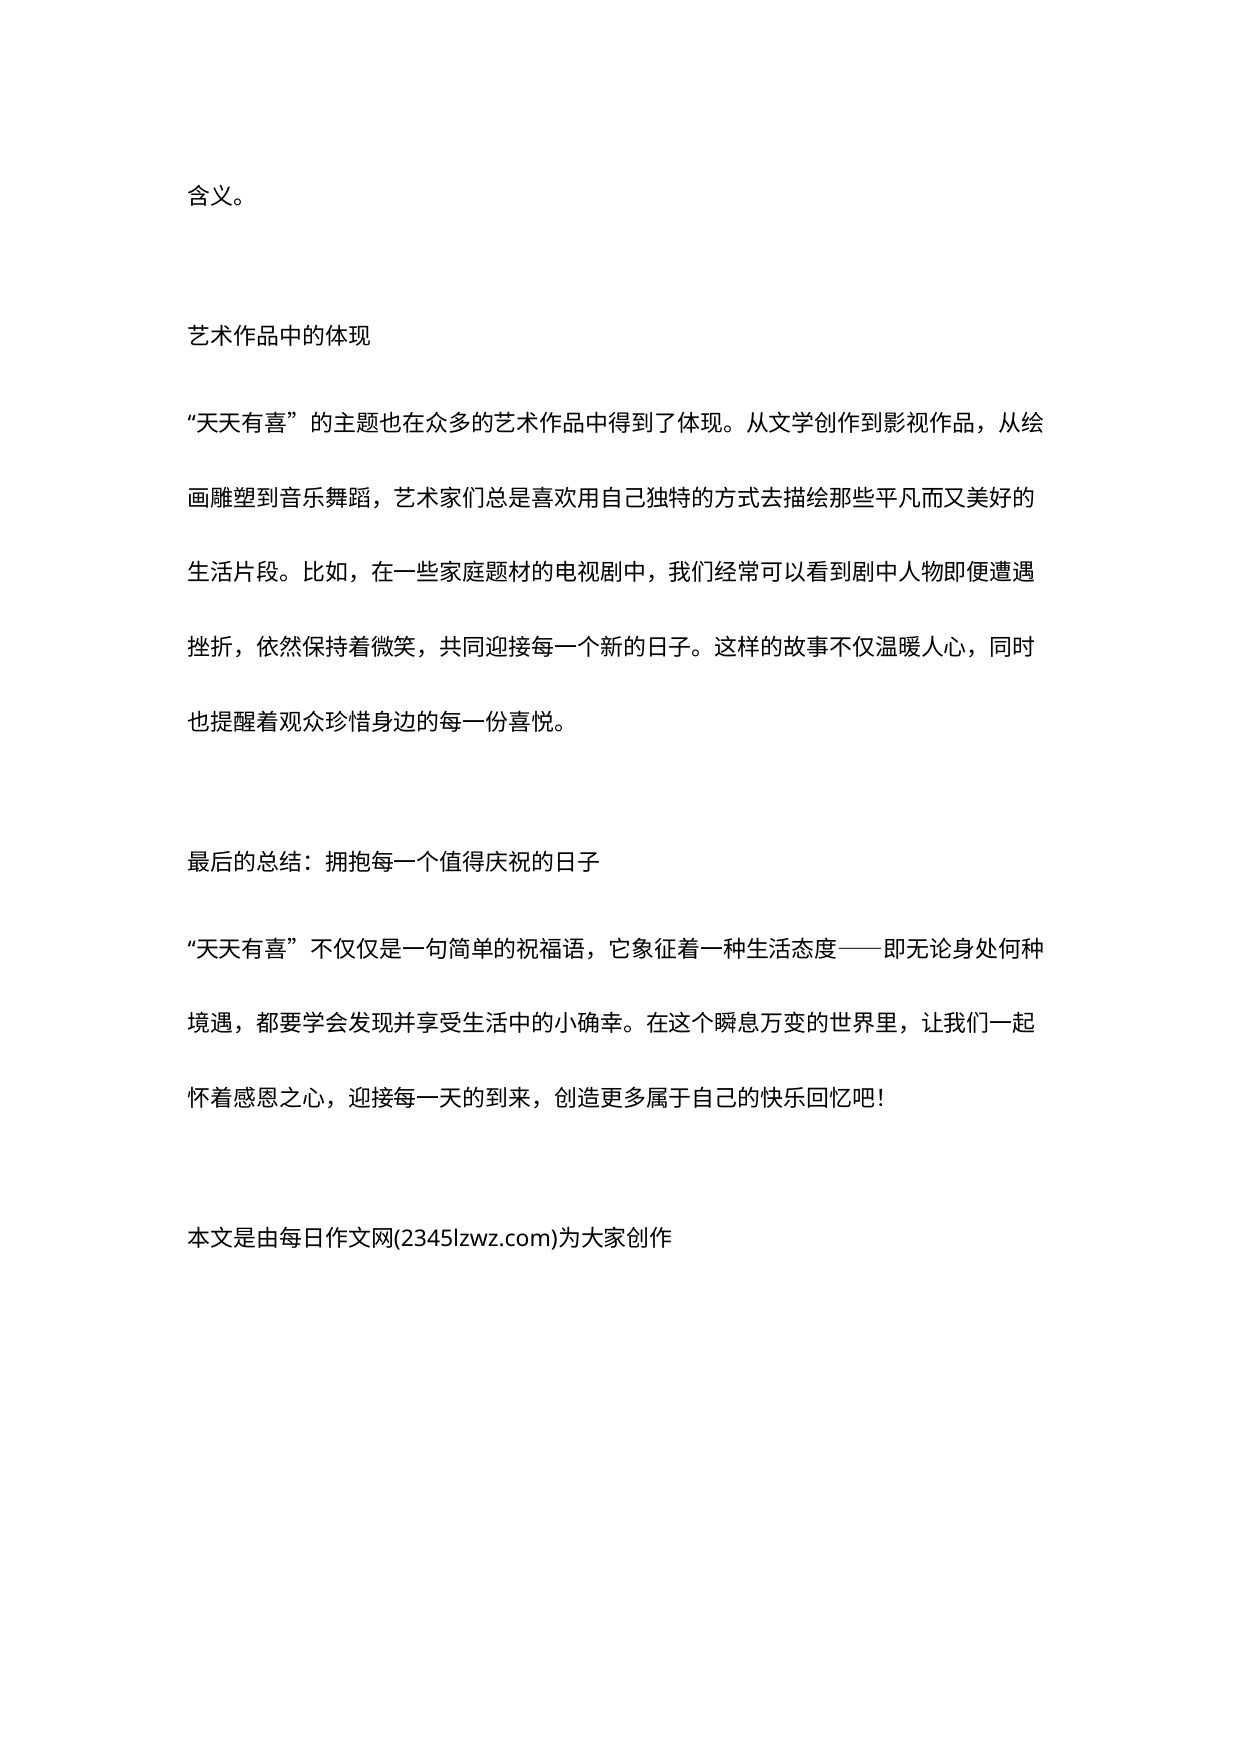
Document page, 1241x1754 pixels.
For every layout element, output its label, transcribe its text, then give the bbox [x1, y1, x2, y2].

text “天天有喜”不仅仅是一句简单的祝福语，它象征着一种生活态度——即无论身处何种境遇，都要学会发现并享受生活中的小确幸。在这个瞬息万变的世界里，让我们一起怀着感恩之心，迎接每一天的到来，创造更多属于自己的快乐回忆吧！ [187, 915, 1053, 1129]
text 本文是由每日作文网(2345lzwz.com)为大家创作 [187, 1204, 1053, 1269]
text “天天有喜”的主题也在众多的艺术作品中得到了体现。从文学创作到影视作品，从绘画雕塑到音乐舞蹈，艺术家们总是喜欢用自己独特的方式去描绘那些平凡而又美好的生活片段。比如，在一些家庭题材的电视剧中，我们经常可以看到剧中人物即便遭遇挫折，依然保持着微笑，共同迎接每一个新的日子。这样的故事不仅温暖人心，同时也提醒着观众珍惜身边的每一份喜悦。 [187, 389, 1053, 753]
text 最后的总结：拥抱每一个值得庆祝的日子 [187, 828, 1053, 893]
text 艺术作品中的体现 [187, 302, 1053, 367]
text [187, 162, 1053, 227]
